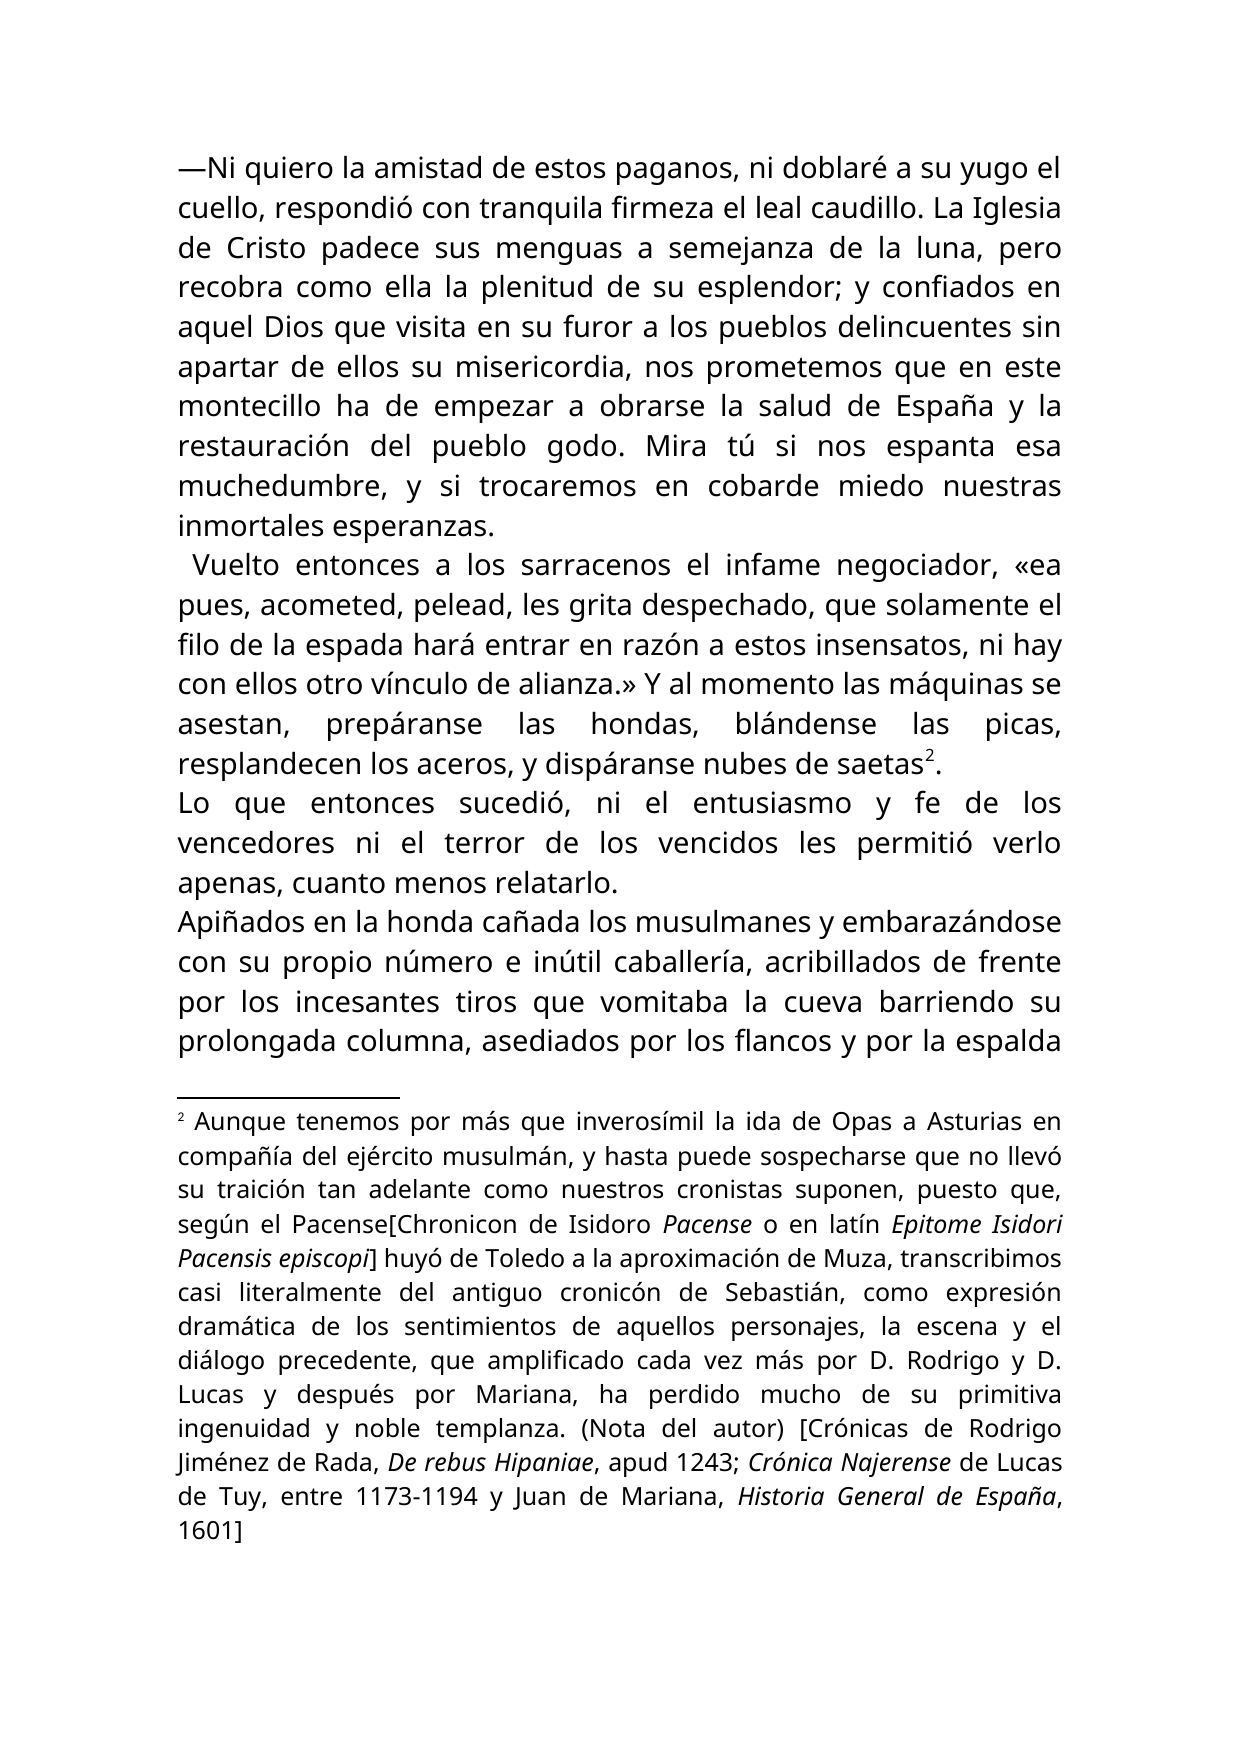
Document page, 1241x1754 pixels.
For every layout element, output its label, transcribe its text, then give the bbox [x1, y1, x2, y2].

text Apiñados en la honda cañada los musulmanes y embarazándose con su propio número e inútil caballería, acribillados de frente por los incesantes tiros que vomitaba la cueva barriendo su prolongada columna, asediados por los flancos y por la espalda de enemigos invisibles que desde las alturas hacían rodar al fondo enormes troncos y peñascos, todo fue confusión y matanza: parecía que sus impotentes dardos rebotando contra la peña o desviados por una fuerza sobrenatural se volvían contra ellos mismos, que los montes se derrumbaban sobre sus cabezas, que se hundía bajo sus pies el suelo; y la salvaje gritería y el estruendo de las rocas y el retumbar de los ecos y el bramido de la catarata sofocaban el fragor mismo de la pelea. Estrecha sepultura a millares sin cuento de ismaelitas, aplastados bajo su losa la mayor parte, ofreció el valle de Covadonga, y estrecho cauce fue a su sangre aquel hoy tan límpido riachuelo; allí quedó Alcamán sin vida, y cautivo el traidor Opas; pero el ángel exterminador de los infieles no estaba satisfecho todavía. Un numeroso cuerpo de fugitivos, que logró doblar la áspera cumbre del Auseva, dirigíase hacia los bosques de Liévana por las quebradas de Amosa, cuando al llegar a las orillas del Deva frente a la heredad de Casegadia, tiembla de repente, vacila el ribazo, y desgajándose de sus cimientos con fracaso horrible, hunde en el río o entre sus escombros la hueste entera semiviva; y huesos y armas fueron apareciendo durante algunos siglos en las riberas al retirarse las crecientes invernales. [177, 902, 1063, 1060]
text Lo que entonces sucedió, ni el entusiasmo y fe de los vencedores ni el terror de los vencidos les permitió verlo apenas, cuanto menos relatarlo. [177, 783, 1063, 902]
text —Ni quiero la amistad de estos paganos, ni doblaré a su yugo el cuello, respondió con tranquila firmeza el leal caudillo. La Iglesia de Cristo padece sus menguas a semejanza de la luna, pero recobra como ella la plenitud de su esplendor; y confiados en aquel Dios que visita en su furor a los pueblos delincuentes sin apartar de ellos su misericordia, nos prometemos que en este montecillo ha de empezar a obrarse la salud de España y la restauración del pueblo godo. Mira tú si nos espanta esa muchedumbre, y si trocaremos en cobarde miedo nuestras inmortales esperanzas. [177, 148, 1063, 544]
text Vuelto entonces a los sarracenos el infame negociador, «ea pues, acometed, pelead, les grita despechado, que solamente el filo de la espada hará entrar en razón a estos insensatos, ni hay con ellos otro vínculo de alianza.» Y al momento las máquinas se asestan, prepáranse las hondas, blándense las picas, resplandecen los aceros, y dispáranse nubes de saetas. [177, 544, 1063, 783]
